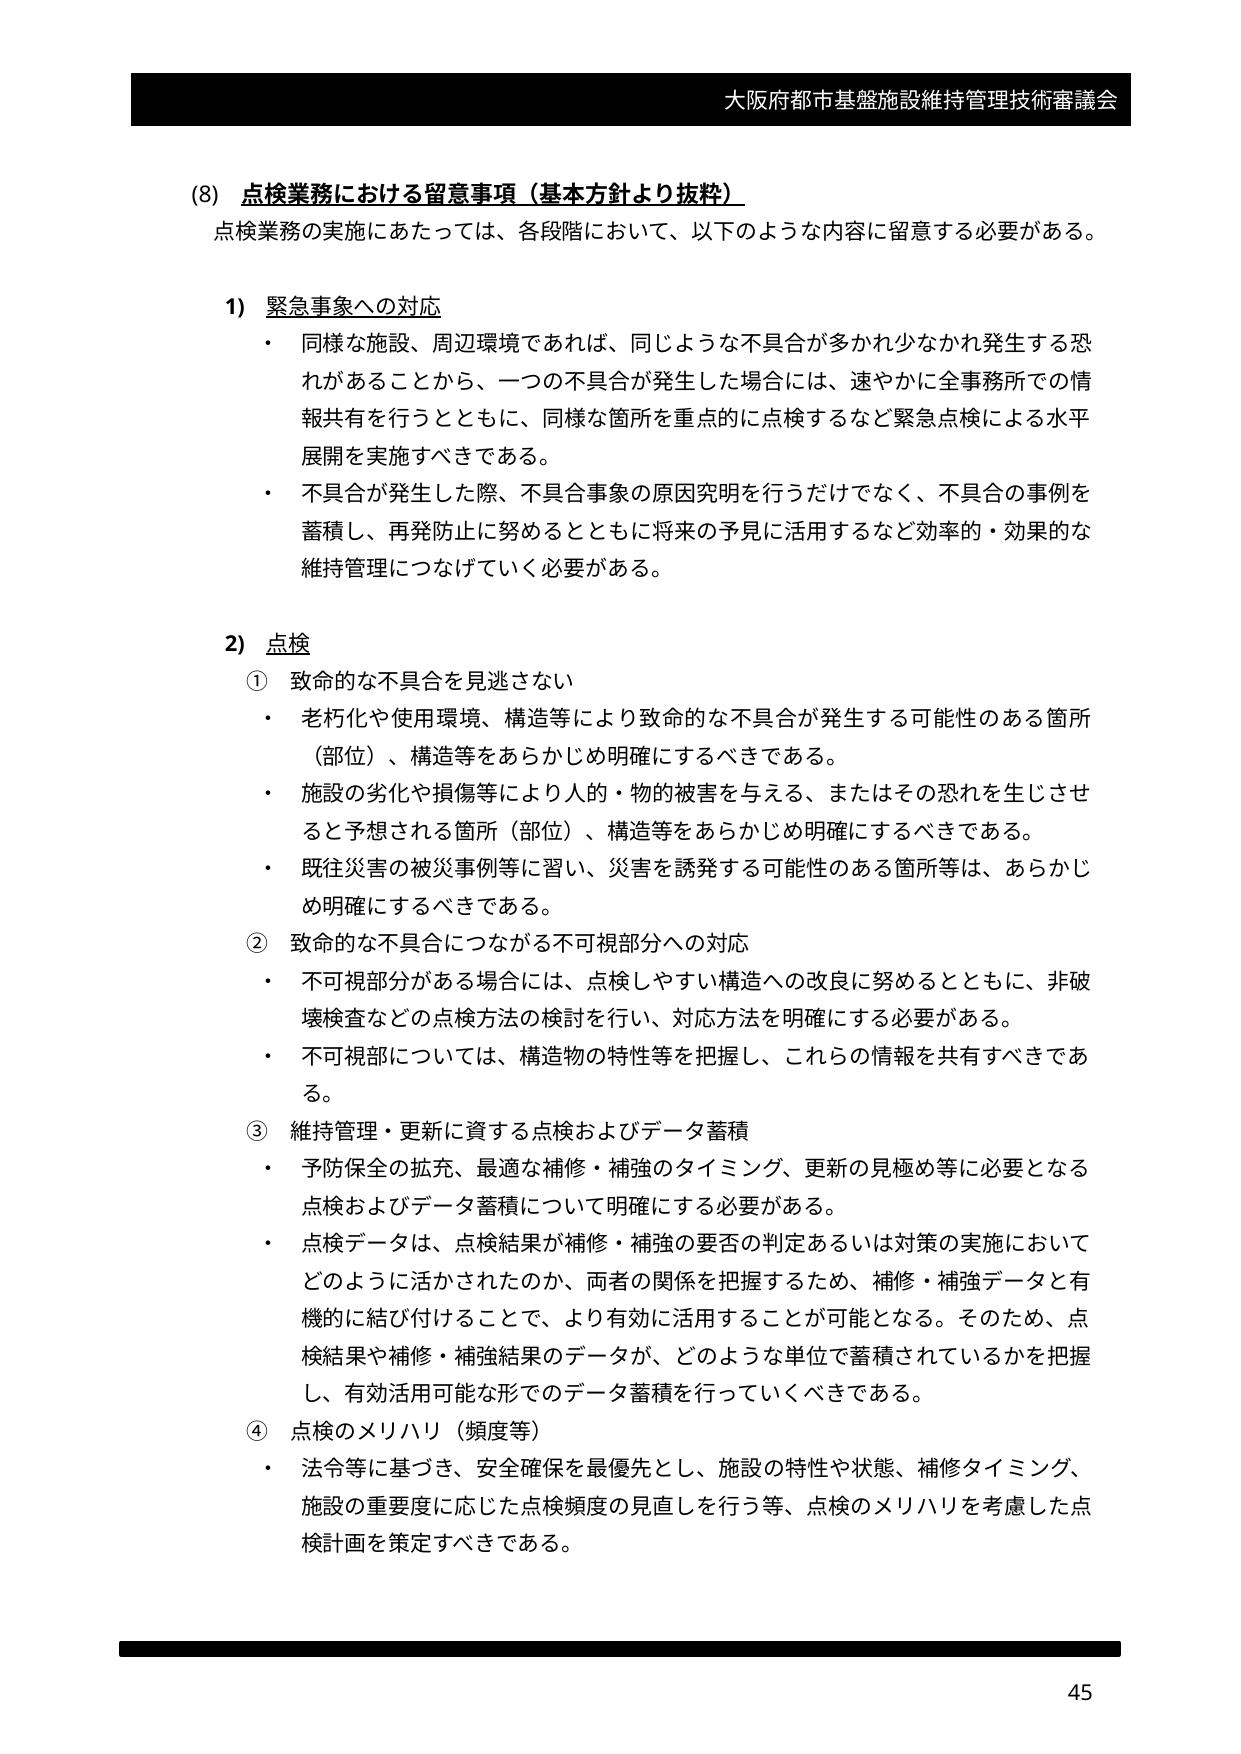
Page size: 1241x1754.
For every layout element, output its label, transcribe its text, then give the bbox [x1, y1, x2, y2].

list 同様な施設、周辺環境であれば、同じような不具合が多かれ少なかれ発生する恐れがあることから、一つの不具合が発生した場合には、速やかに全事務所での情報共有を行うとともに、同様な箇所を重点的に点検するなど緊急点検による水平展開を実施すべきである。 [257, 323, 1092, 473]
list 既往災害の被災事例等に習い、災害を誘発する可能性のある箇所等は、あらかじめ明確にするべきである。 [257, 848, 1092, 923]
list 致命的な不具合につながる不可視部分への対応 [246, 923, 1092, 961]
list 点検データは、点検結果が補修・補強の要否の判定あるいは対策の実施においてどのように活かされたのか、両者の関係を把握するため、補修・補強データと有機的に結び付けることで、より有効に活用することが可能となる。そのため、点検結果や補修・補強結果のデータが、どのような単位で蓄積されているかを把握し、有効活用可能な形でのデータ蓄積を行っていくべきである。 [257, 1223, 1092, 1411]
list 施設の劣化や損傷等により人的・物的被害を与える、またはその恐れを生じさせると予想される箇所（部位）、構造等をあらかじめ明確にするべきである。 [257, 773, 1092, 848]
list 老朽化や使用環境、構造等により致命的な不具合が発生する可能性のある箇所（部位）、構造等をあらかじめ明確にするべきである。 [257, 698, 1092, 773]
list 法令等に基づき、安全確保を最優先とし、施設の特性や状態、補修タイミング、施設の重要度に応じた点検頻度の見直しを行う等、点検のメリハリを考慮した点検計画を策定すべきである。 [257, 1448, 1092, 1561]
list 緊急事象への対応 [224, 286, 1092, 323]
list 不可視部については、構造物の特性等を把握し、これらの情報を共有すべきである。 [257, 1036, 1092, 1111]
list 不可視部分がある場合には、点検しやすい構造への改良に努めるとともに、非破壊検査などの点検方法の検討を行い、対応方法を明確にする必要がある。 [257, 961, 1092, 1036]
list 点検のメリハリ（頻度等） [246, 1411, 1092, 1448]
subtitle 点検業務における留意事項（基本方針より抜粋） [191, 173, 1092, 211]
list 致命的な不具合を見逃さない [246, 661, 1092, 698]
list 維持管理・更新に資する点検およびデータ蓄積 [246, 1111, 1092, 1148]
text 点検業務の実施にあたっては、各段階において、以下のような内容に留意する必要がある。 [191, 211, 1092, 248]
list 予防保全の拡充、最適な補修・補強のタイミング、更新の見極め等に必要となる点検およびデータ蓄積について明確にする必要がある。 [257, 1148, 1092, 1223]
list 点検 [224, 623, 1092, 661]
list 不具合が発生した際、不具合事象の原因究明を行うだけでなく、不具合の事例を蓄積し、再発防止に努めるとともに将来の予見に活用するなど効率的・効果的な維持管理につなげていく必要がある。 [257, 473, 1092, 586]
